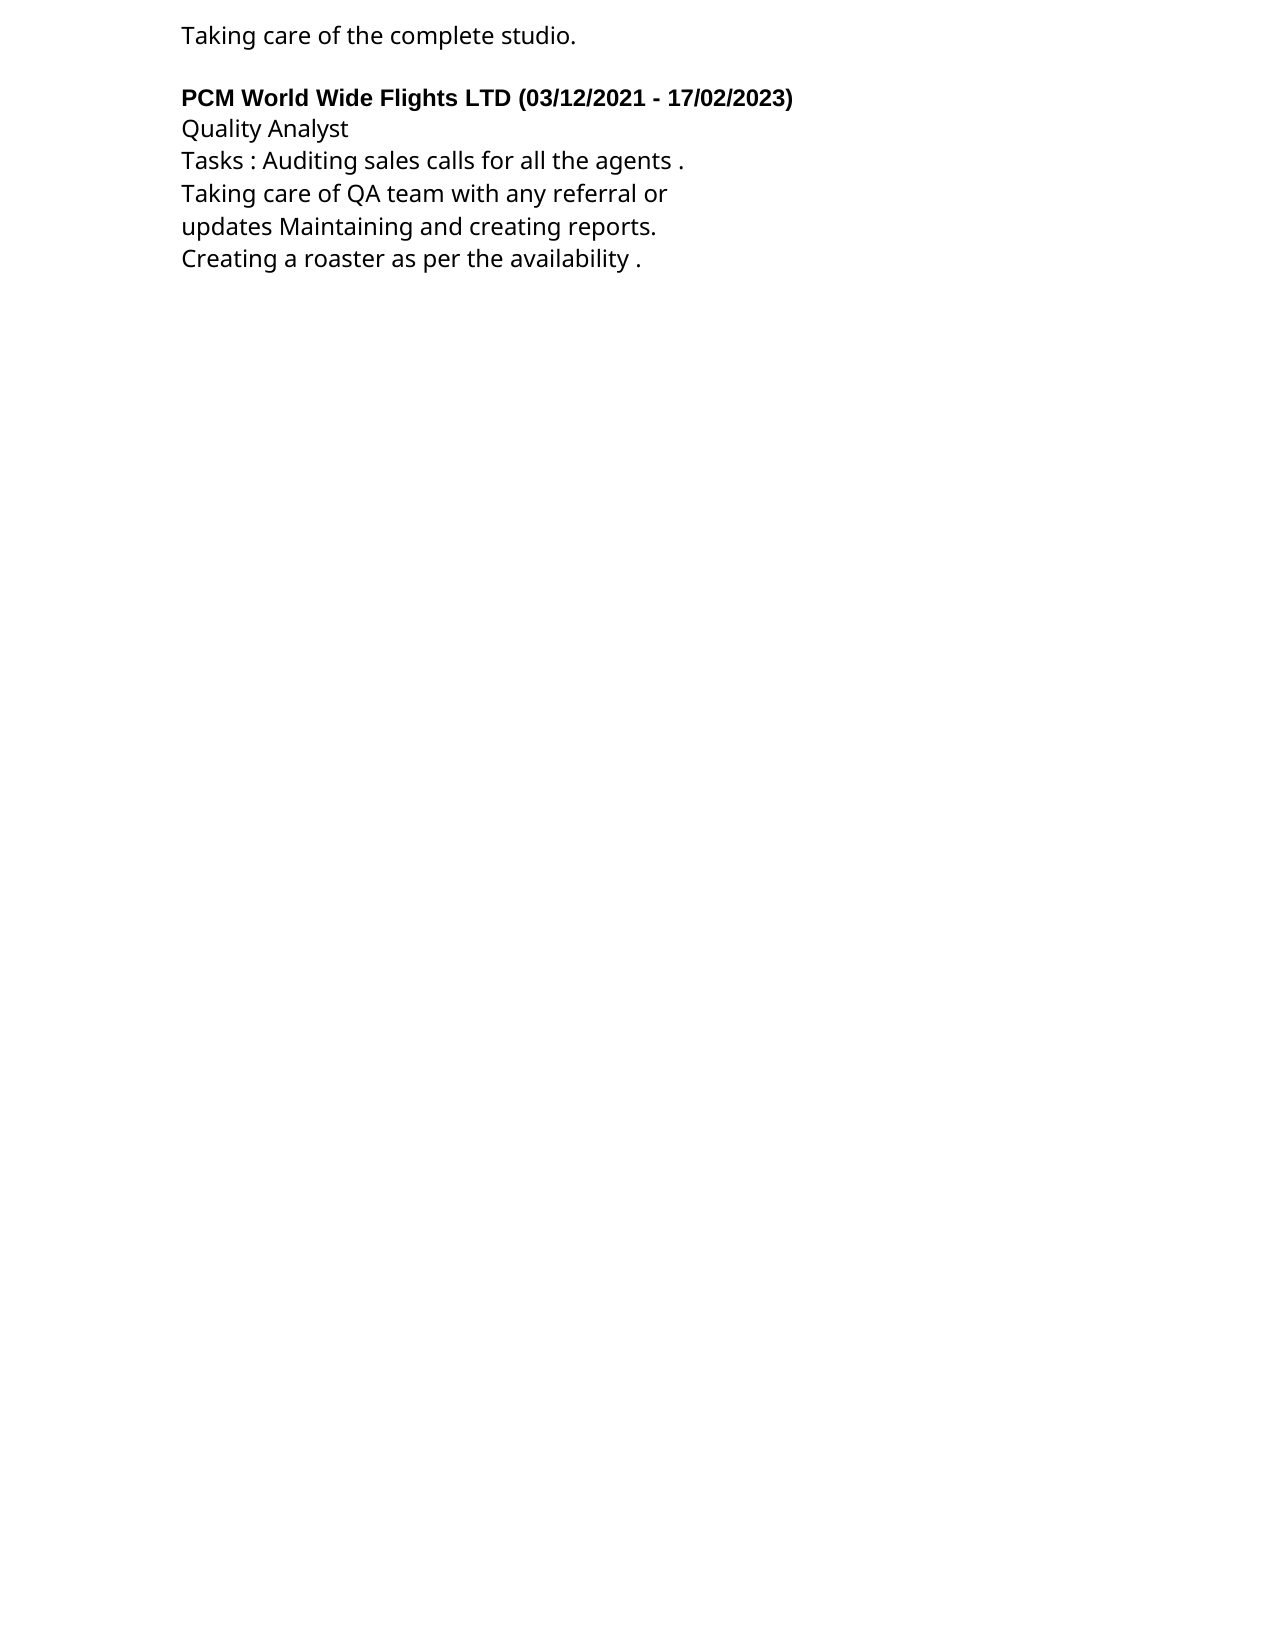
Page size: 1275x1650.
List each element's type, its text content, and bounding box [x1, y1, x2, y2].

subtitle PCM World Wide Flights LTD (03/12/2021 - 17/02/2023) [181, 84, 1169, 112]
text Tasks : Auditing sales calls for all the agents . Taking care of QA team with any referral or updates Maintaining and creating reports. [181, 144, 736, 242]
text Quality Analyst [181, 112, 1169, 144]
text Creating a roaster as per the availability . [181, 242, 1169, 274]
text Taking care of the complete studio. [181, 19, 1169, 51]
